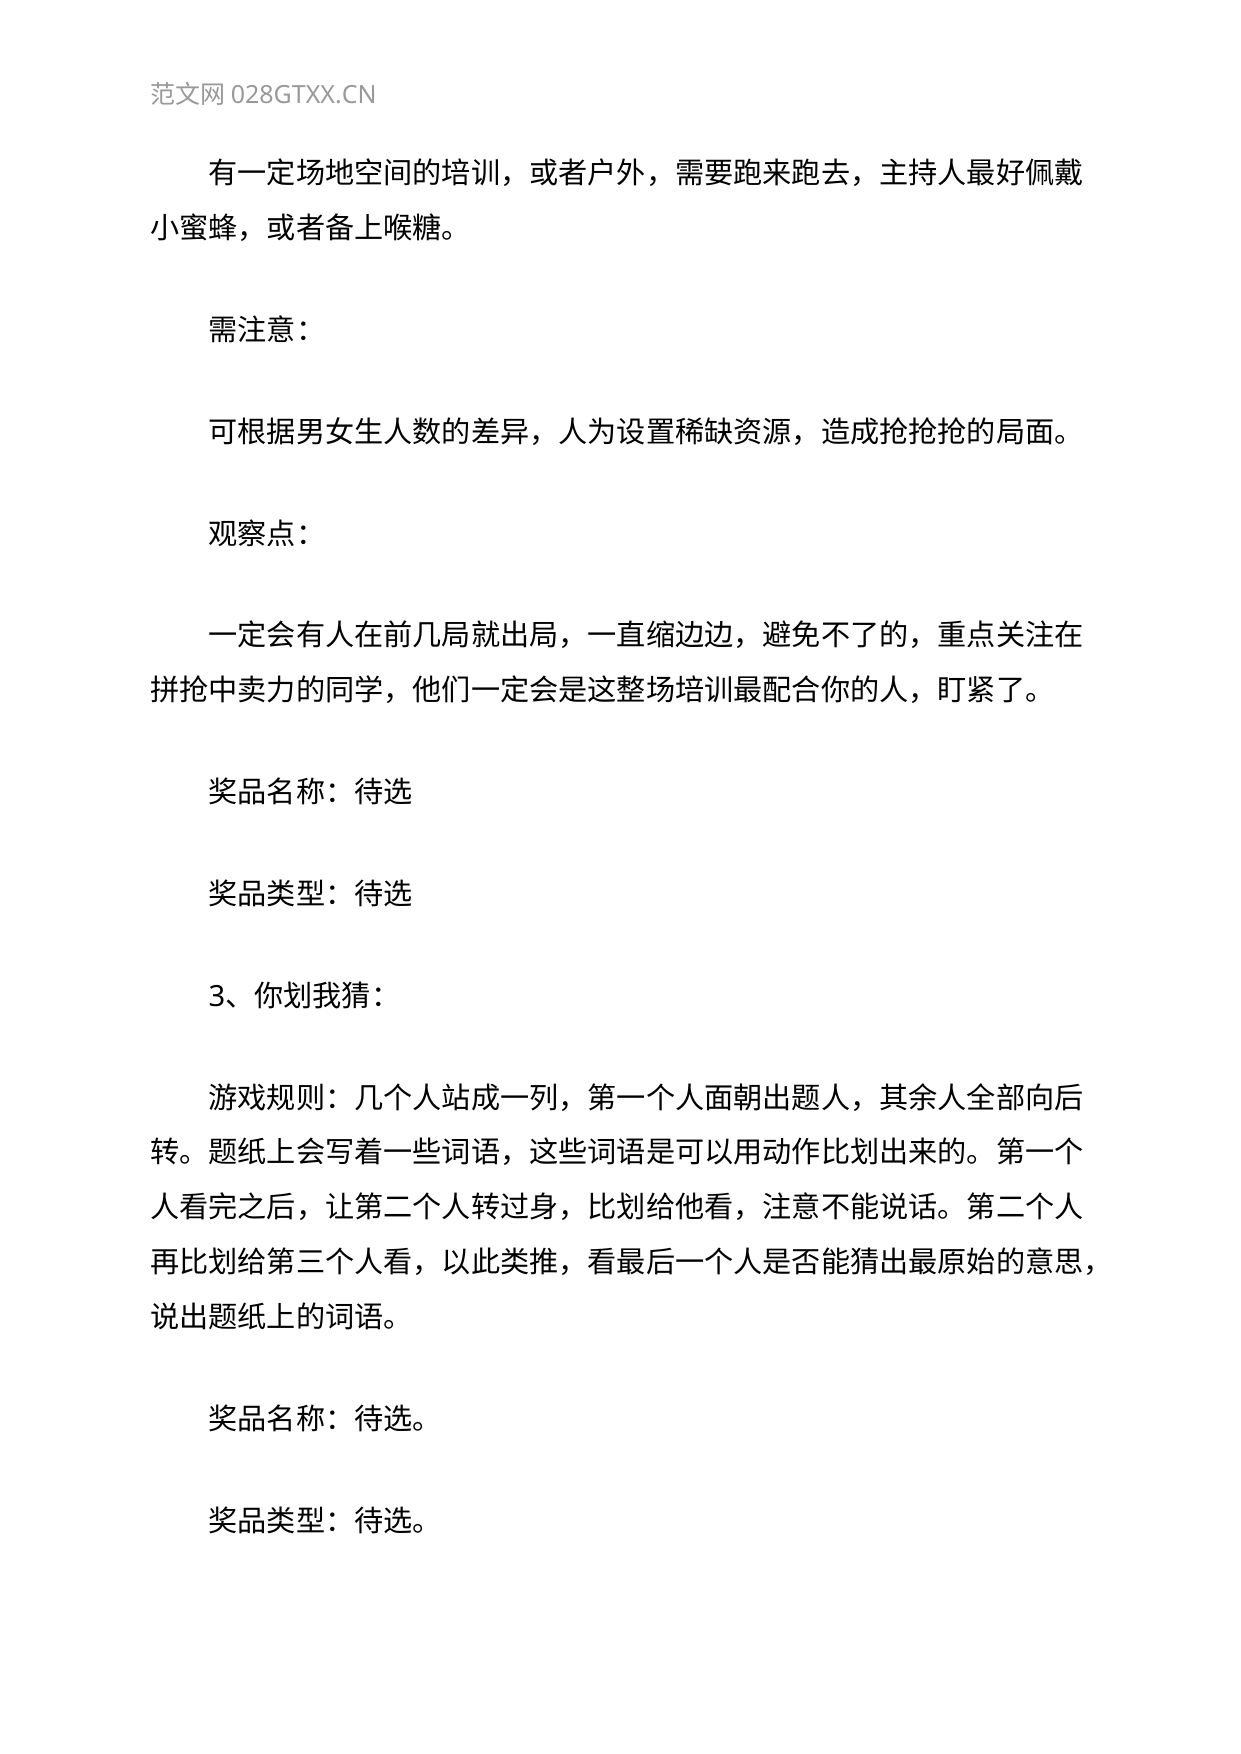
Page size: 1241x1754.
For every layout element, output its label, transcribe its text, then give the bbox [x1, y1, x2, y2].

text 奖品类型：待选 [150, 870, 1090, 913]
text 奖品类型：待选。 [150, 1497, 1090, 1539]
text 3、你划我猜： [150, 972, 1090, 1014]
text 奖品名称：待选 [150, 769, 1090, 811]
text 一定会有人在前几局就出局，一直缩边边，避免不了的，重点关注在拼抢中卖力的同学，他们一定会是这整场培训最配合你的人，盯紧了。 [150, 612, 1090, 709]
text 有一定场地空间的培训，或者户外，需要跑来跑去，主持人最好佩戴小蜜蜂，或者备上喉糖。 [150, 150, 1090, 247]
text 可根据男女生人数的差异，人为设置稀缺资源，造成抢抢抢的局面。 [150, 408, 1090, 451]
text 需注意： [150, 307, 1090, 349]
text 奖品名称：待选。 [150, 1396, 1090, 1438]
text 游戏规则：几个人站成一列，第一个人面朝出题人，其余人全部向后转。题纸上会写着一些词语，这些词语是可以用动作比划出来的。第一个人看完之后，让第二个人转过身，比划给他看，注意不能说话。第二个人再比划给第三个人看，以此类推，看最后一个人是否能猜出最原始的意思，说出题纸上的词语。 [150, 1074, 1090, 1336]
text 观察点： [150, 510, 1090, 552]
